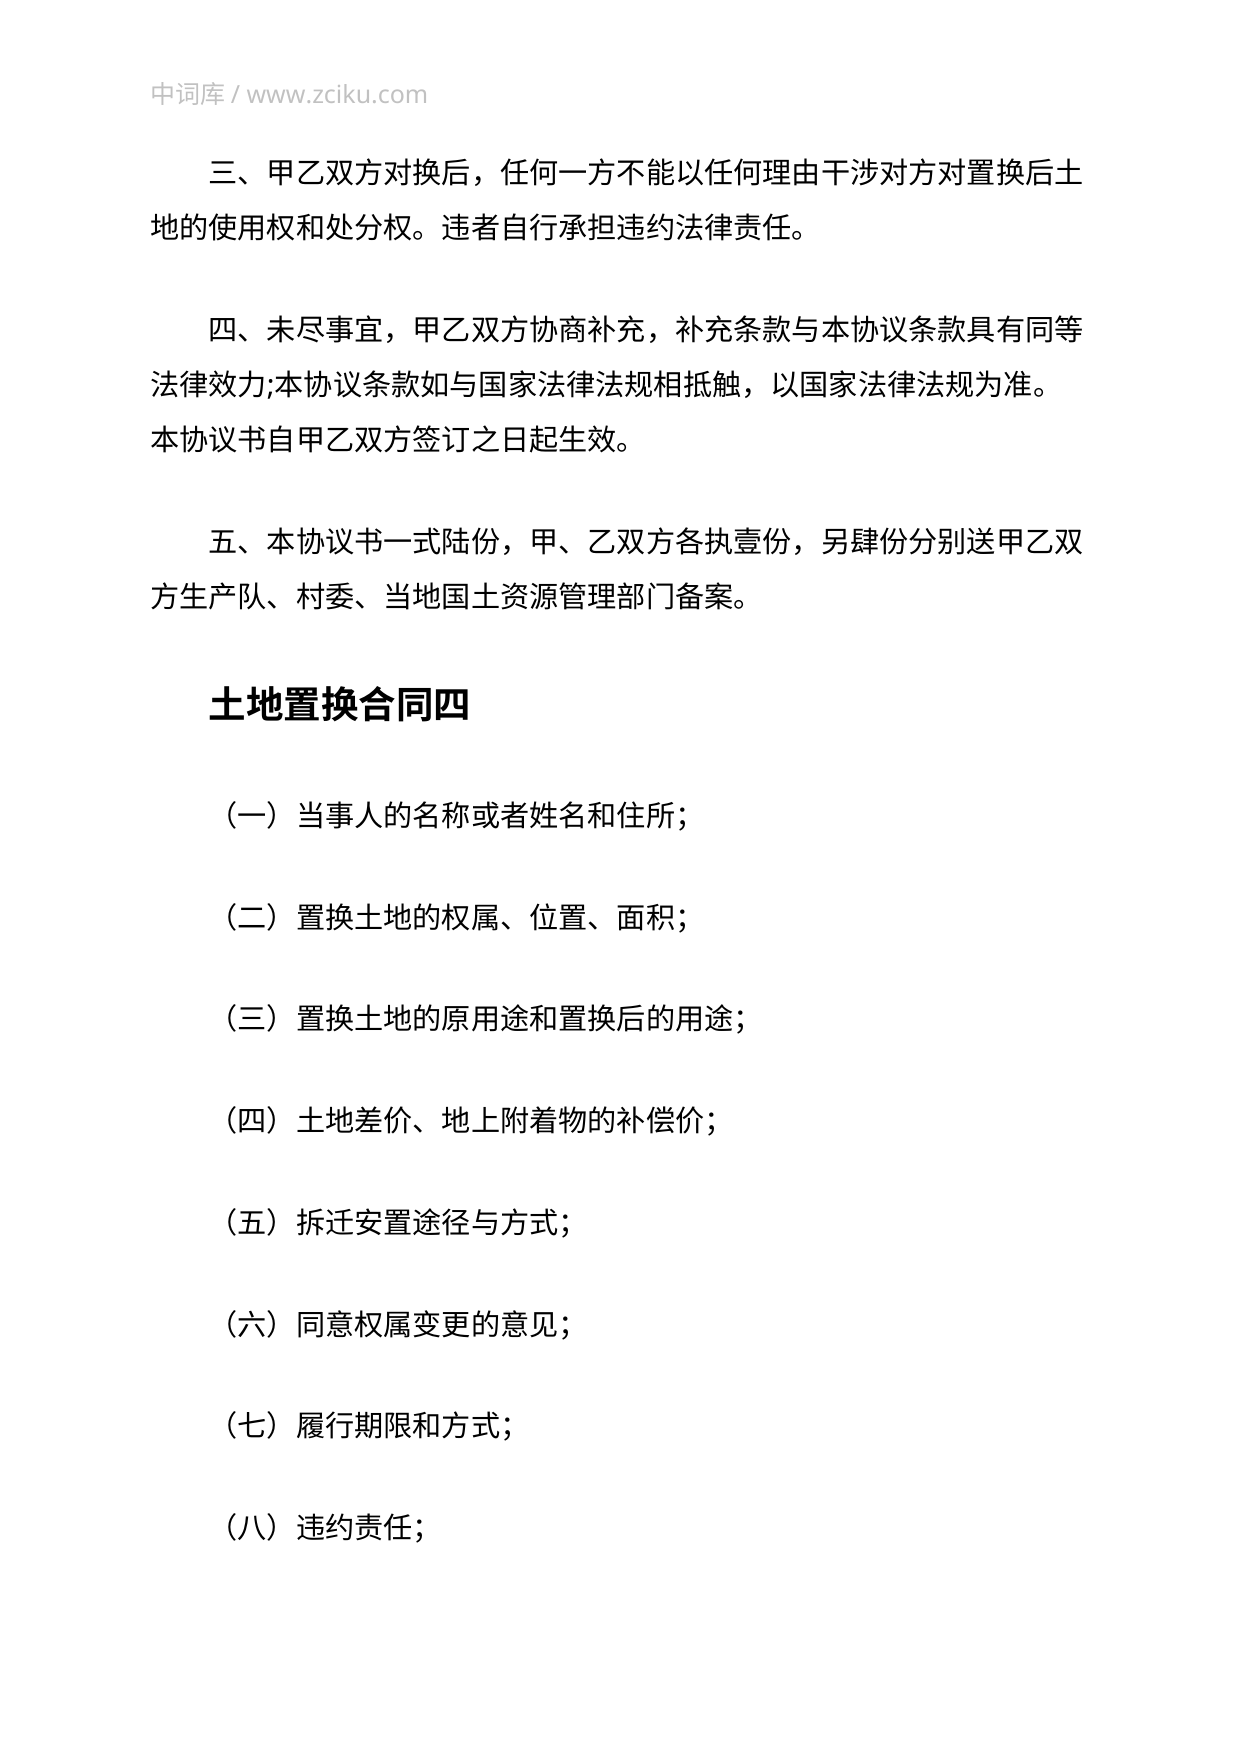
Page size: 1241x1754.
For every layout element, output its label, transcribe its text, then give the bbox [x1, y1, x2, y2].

text 五、本协议书一式陆份，甲、乙双方各执壹份，另肆份分别送甲乙双方生产队、村委、当地国土资源管理部门备案。 [150, 518, 1090, 616]
text （五）拆迁安置途径与方式； [150, 1199, 1090, 1242]
text （六）同意权属变更的意见； [150, 1301, 1090, 1343]
text （七）履行期限和方式； [150, 1403, 1090, 1445]
text 土地置换合同四 [150, 675, 1090, 729]
text （三）置换土地的原用途和置换后的用途； [150, 996, 1090, 1038]
text （二）置换土地的权属、位置、面积； [150, 894, 1090, 936]
text 三、甲乙双方对换后，任何一方不能以任何理由干涉对方对置换后土地的使用权和处分权。违者自行承担违约法律责任。 [150, 150, 1090, 247]
text （八）违约责任； [150, 1505, 1090, 1547]
text 四、未尽事宜，甲乙双方协商补充，补充条款与本协议条款具有同等法律效力;本协议条款如与国家法律法规相抵触，以国家法律法规为准。本协议书自甲乙双方签订之日起生效。 [150, 307, 1090, 459]
text （一）当事人的名称或者姓名和住所； [150, 792, 1090, 835]
text （四）土地差价、地上附着物的补偿价； [150, 1098, 1090, 1140]
